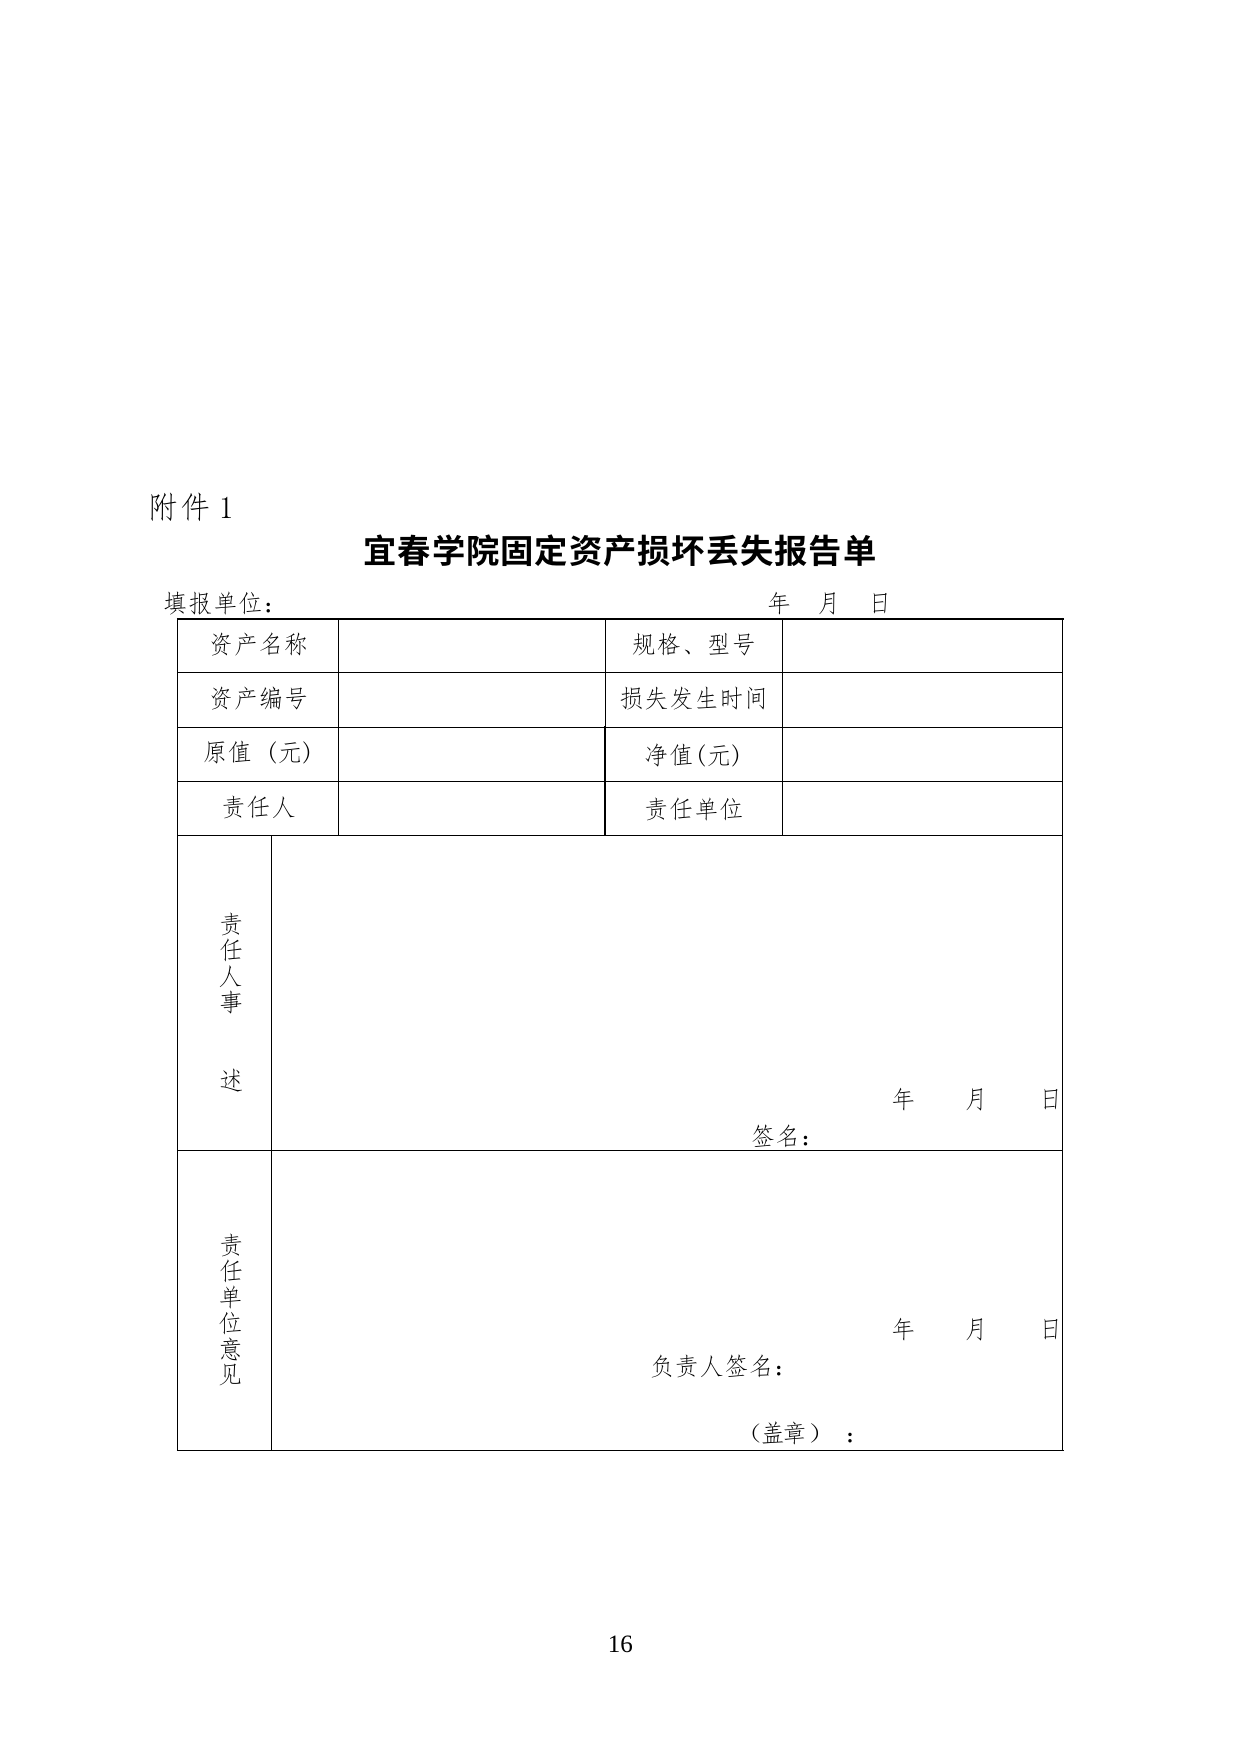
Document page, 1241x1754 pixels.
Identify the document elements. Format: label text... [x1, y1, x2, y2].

table_header 规格、型号 [606, 620, 782, 672]
table_cell [783, 728, 1062, 781]
table_cell 资产编号 [178, 673, 338, 726]
text 填报单位： 年 月 日 [162, 585, 1092, 618]
table_cell [783, 673, 1062, 726]
table_cell [339, 673, 605, 726]
table_cell 损失发生时间 [606, 673, 782, 726]
table_cell [339, 728, 604, 781]
table_cell 原值 (元) [178, 728, 338, 781]
table_header [783, 620, 1062, 672]
table_header [339, 620, 605, 672]
table_cell 年 月 日 负责人签名： （盖章） ： [272, 1151, 1062, 1450]
table_cell 责任人事故陈述 [178, 836, 271, 1150]
table_cell 净值(元) [606, 728, 782, 781]
text 宜春学院固定资产损坏丢失报告单 [148, 524, 1092, 573]
text 附件1 [148, 487, 1092, 523]
table_cell [339, 782, 604, 835]
table_cell 责任人 [178, 782, 338, 835]
table_cell 年 月 日 签名： [272, 836, 1062, 1150]
table_cell [783, 782, 1062, 835]
table_header 资产名称 [178, 620, 338, 672]
table_cell 责任单位意见 [178, 1151, 271, 1450]
table_cell 责任单位 [606, 782, 782, 835]
